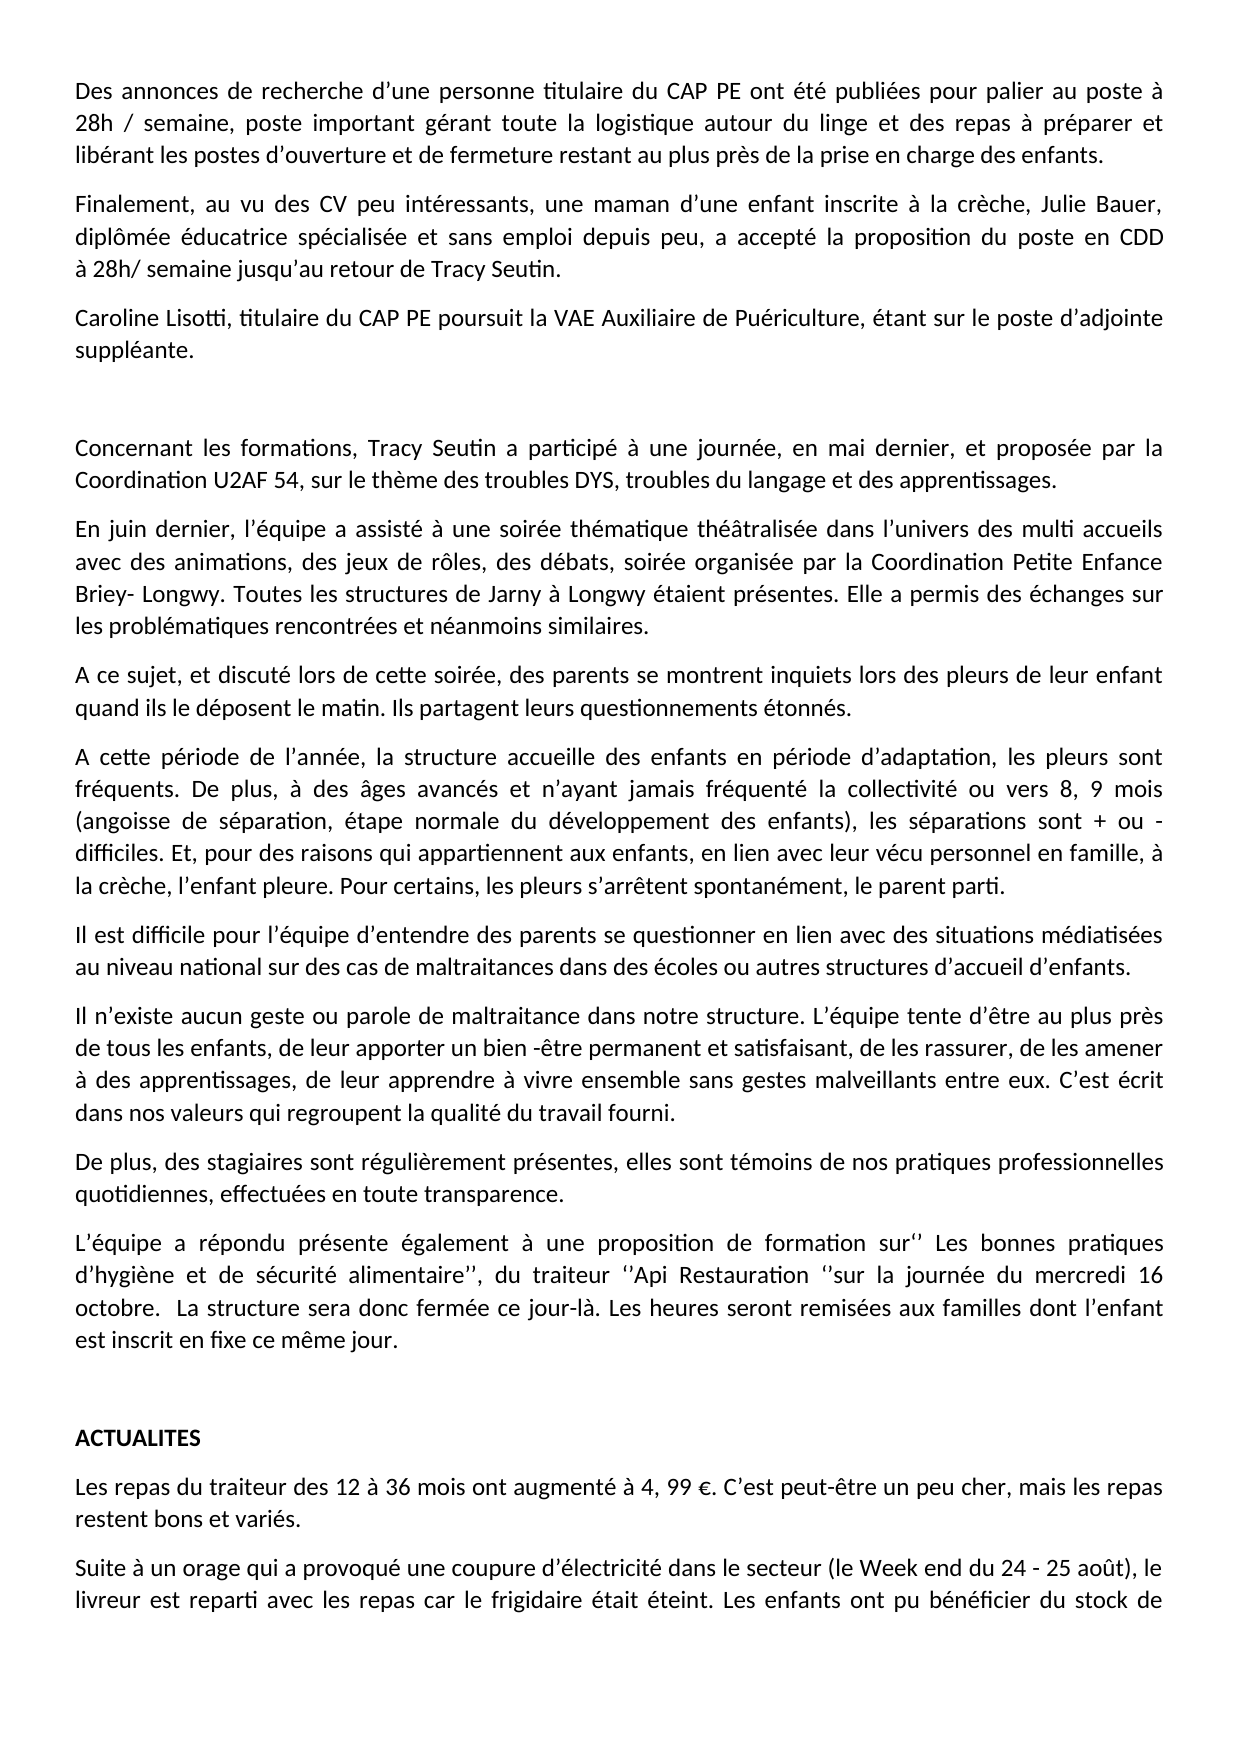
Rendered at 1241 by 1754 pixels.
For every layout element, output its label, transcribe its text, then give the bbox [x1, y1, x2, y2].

text En juin dernier, l’équipe a assisté à une soirée thématique théâtralisée dans l’univers des multi accueils avec des animations, des jeux de rôles, des débats, soirée organisée par la Coordination Petite Enfance Briey- Longwy. Toutes les structures de Jarny à Longwy étaient présentes. Elle a permis des échanges sur les problématiques rencontrées et néanmoins similaires. [75, 513, 1165, 641]
text Concernant les formations, Tracy Seutin a participé à une journée, en mai dernier, et proposée par la Coordination U2AF 54, sur le thème des troubles DYS, troubles du langage et des apprentissages. [75, 432, 1165, 495]
text Il n’existe aucun geste ou parole de maltraitance dans notre structure. L’équipe tente d’être au plus près de tous les enfants, de leur apporter un bien -être permanent et satisfaisant, de les rassurer, de les amener à des apprentissages, de leur apprendre à vivre ensemble sans gestes malveillants entre eux. C’est écrit dans nos valeurs qui regroupent la qualité du travail fourni. [75, 1000, 1165, 1127]
text Il est difficile pour l’équipe d’entendre des parents se questionner en lien avec des situations médiatisées au niveau national sur des cas de maltraitances dans des écoles ou autres structures d’accueil d’enfants. [75, 919, 1165, 982]
text Des annonces de recherche d’une personne titulaire du CAP PE ont été publiées pour palier au poste à 28h / semaine, poste important gérant toute la logistique autour du linge et des repas à préparer et libérant les postes d’ouverture et de fermeture restant au plus près de la prise en charge des enfants. [75, 75, 1165, 170]
text Finalement, au vu des CV peu intéressants, une maman d’une enfant inscrite à la crèche, Julie Bauer, diplômée éducatrice spécialisée et sans emploi depuis peu, a accepté la proposition du poste en CDD à 28h/ semaine jusqu’au retour de Tracy Seutin. [75, 188, 1165, 284]
text Les repas du traiteur des 12 à 36 mois ont augmenté à 4, 99 €. C’est peut-être un peu cher, mais les repas restent bons et variés. [75, 1471, 1165, 1534]
text A ce sujet, et discuté lors de cette soirée, des parents se montrent inquiets lors des pleurs de leur enfant quand ils le déposent le matin. Ils partagent leurs questionnements étonnés. [75, 659, 1165, 722]
text A cette période de l’année, la structure accueille des enfants en période d’adaptation, les pleurs sont fréquents. De plus, à des âges avancés et n’ayant jamais fréquenté la collectivité ou vers 8, 9 mois (angoisse de séparation, étape normale du développement des enfants), les séparations sont + ou - difficiles. Et, pour des raisons qui appartiennent aux enfants, en lien avec leur vécu personnel en famille, à la crèche, l’enfant pleure. Pour certains, les pleurs s’arrêtent spontanément, le parent parti. [75, 741, 1165, 900]
text L’équipe a répondu présente également à une proposition de formation sur‘’ Les bonnes pratiques d’hygiène et de sécurité alimentaire’’, du traiteur ‘’Api Restauration ‘’sur la journée du mercredi 16 octobre. La structure sera donc fermée ce jour-là. Les heures seront remisées aux familles dont l’enfant est inscrit en fixe ce même jour. [75, 1227, 1165, 1354]
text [75, 1552, 1165, 1615]
text Caroline Lisotti, titulaire du CAP PE poursuit la VAE Auxiliaire de Puériculture, étant sur le poste d’adjointe suppléante. [75, 302, 1165, 365]
text ACTUALITES [75, 1422, 1165, 1452]
text De plus, des stagiaires sont régulièrement présentes, elles sont témoins de nos pratiques professionnelles quotidiennes, effectuées en toute transparence. [75, 1146, 1165, 1209]
